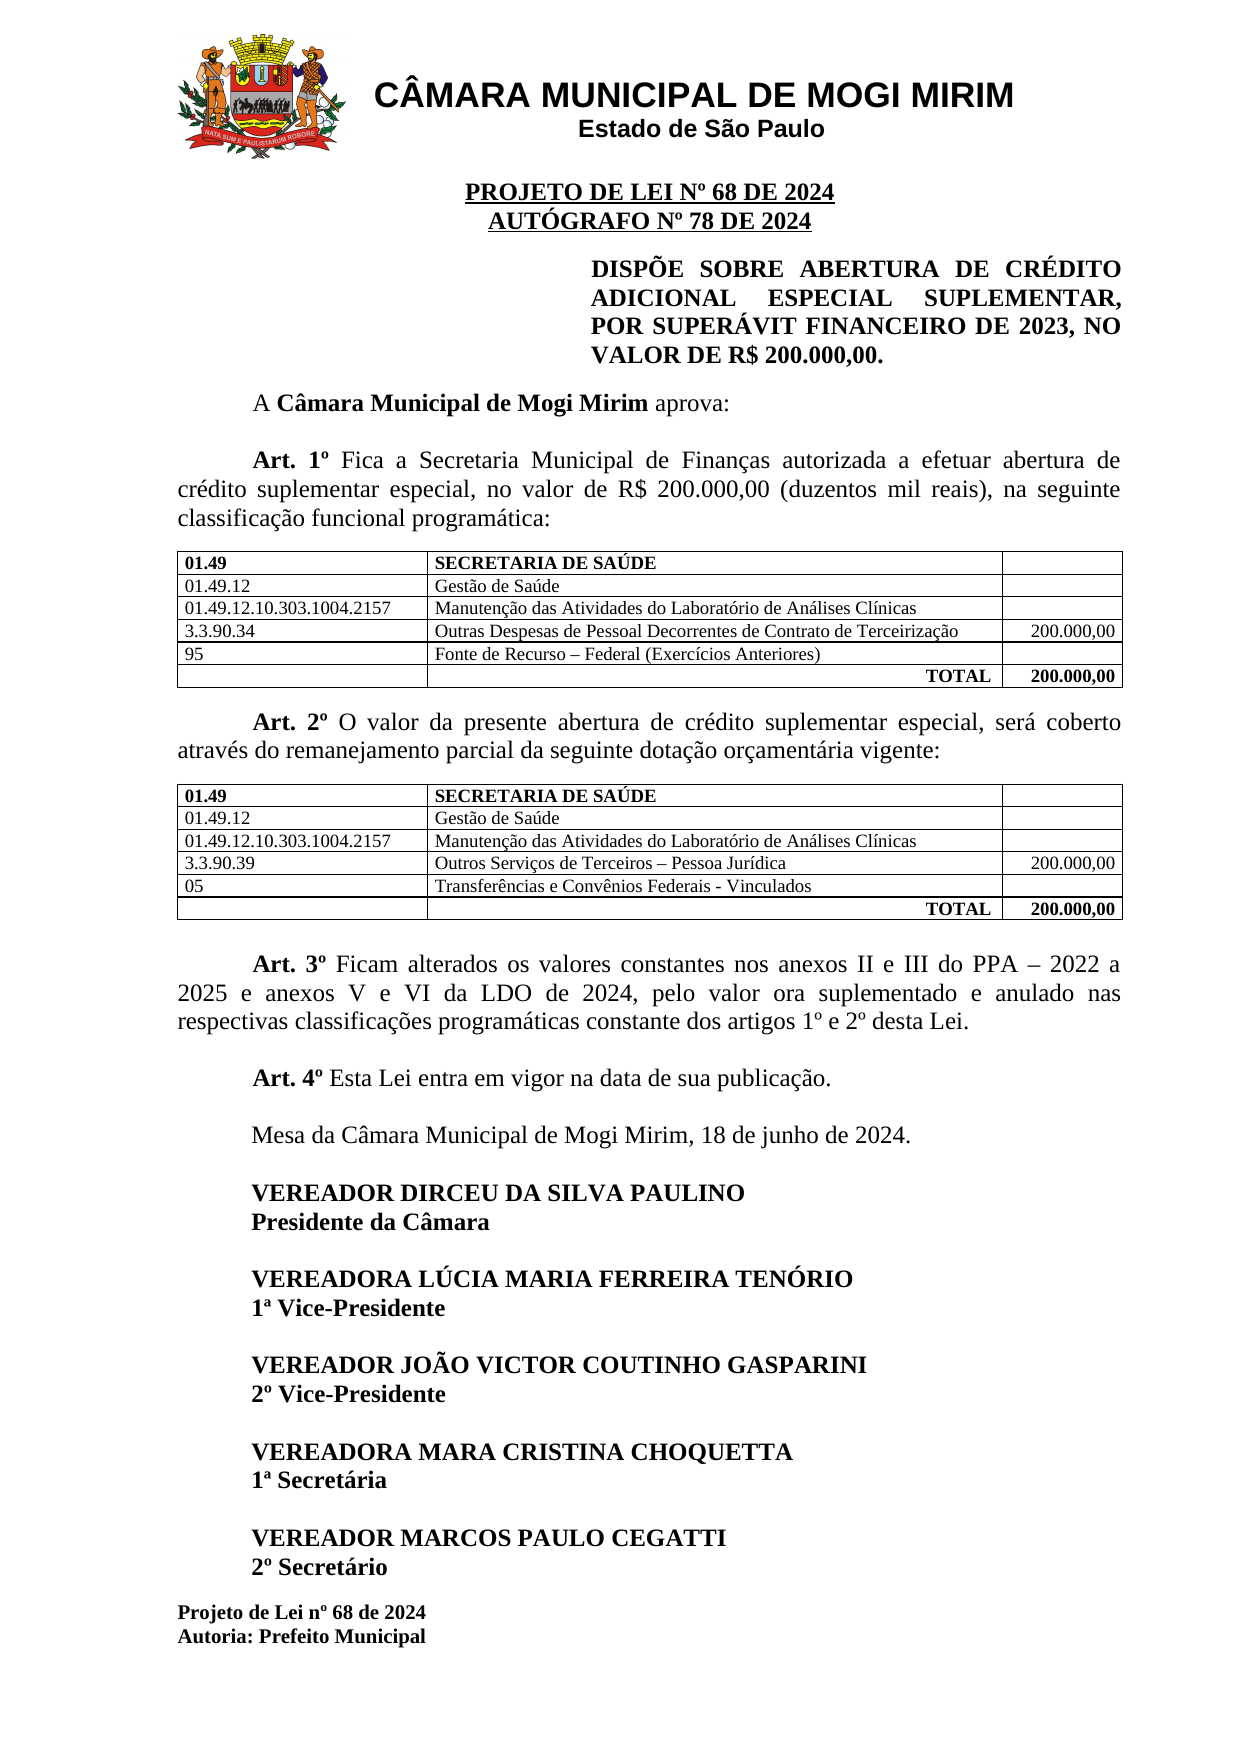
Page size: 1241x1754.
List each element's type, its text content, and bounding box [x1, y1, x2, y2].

text 1ª Secretária [251, 1466, 1122, 1494]
table_cell 200.000,00 [1003, 665, 1122, 687]
text Presidente da Câmara [251, 1207, 1122, 1236]
table_cell TOTAL [428, 898, 1002, 919]
text A Câmara Municipal de Mogi Mirim aprova: [177, 388, 1122, 417]
table_cell 05 [178, 875, 427, 896]
table_cell 95 [178, 643, 427, 664]
table_cell Gestão de Saúde [428, 807, 1002, 829]
table_cell [1003, 875, 1122, 896]
table_cell Outras Despesas de Pessoal Decorrentes de Contrato de Terceirização [428, 620, 1002, 641]
table_cell Fonte de Recurso – Federal (Exercícios Anteriores) [428, 643, 1002, 664]
table_header SECRETARIA DE SAÚDE [428, 552, 1002, 573]
text VEREADOR MARCOS PAULO CEGATTI [251, 1523, 1122, 1552]
text VEREADOR JOÃO VICTOR COUTINHO GASPARINI [251, 1351, 1122, 1379]
table_cell Transferências e Convênios Federais - Vinculados [428, 875, 1002, 896]
table_cell 200.000,00 [1003, 852, 1122, 874]
text Art. 1º Fica a Secretaria Municipal de Finanças autorizada a efetuar abertura de crédito suplementar especial, no valor de R$ 200.000,00 (duzentos mil reais), na seguinte classificação funcional programática: [177, 446, 1122, 532]
text PROJETO DE LEI Nº 68 DE 2024 [177, 177, 1122, 206]
text 2º Vice-Presidente [251, 1379, 1122, 1408]
table_cell Manutenção das Atividades do Laboratório de Análises Clínicas [428, 830, 1002, 851]
text AUTÓGRAFO Nº 78 DE 2024 [177, 206, 1122, 235]
table_header [1003, 552, 1122, 573]
text Projeto de Lei nº 68 de 2024 [177, 1600, 1122, 1624]
table_cell 01.49.12.10.303.1004.2157 [178, 597, 427, 619]
picture [176, 34, 347, 159]
table_cell 200.000,00 [1003, 898, 1122, 919]
table_cell [1003, 575, 1122, 596]
text VEREADOR DIRCEU DA SILVA PAULINO [251, 1178, 1122, 1207]
text Mesa da Câmara Municipal de Mogi Mirim, 18 de junho de 2024. [251, 1121, 1122, 1149]
table_cell 01.49.12 [178, 807, 427, 829]
table_cell 01.49.12 [178, 575, 427, 596]
table_cell Manutenção das Atividades do Laboratório de Análises Clínicas [428, 597, 1002, 619]
table_cell Gestão de Saúde [428, 575, 1002, 596]
table_header SECRETARIA DE SAÚDE [428, 785, 1002, 806]
text Art. 3º Ficam alterados os valores constantes nos anexos II e III do PPA – 2022 a 2025 e anexos V e VI da LDO de 2024, pelo valor ora suplementado e anulado nas respectivas classificações programáticas constante dos artigos 1º e 2º desta Lei. [177, 949, 1122, 1035]
text DISPÕE SOBRE ABERTURA DE CRÉDITO ADICIONAL ESPECIAL SUPLEMENTAR, POR SUPERÁVIT FINANCEIRO DE 2023, NO VALOR DE R$ 200.000,00. [591, 254, 1122, 369]
table_cell [1003, 597, 1122, 619]
text Autoria: Prefeito Municipal [177, 1624, 1122, 1648]
table_cell 01.49.12.10.303.1004.2157 [178, 830, 427, 851]
text VEREADORA MARA CRISTINA CHOQUETTA [251, 1437, 1122, 1466]
table_header [1003, 785, 1122, 806]
text Art. 2º O valor da presente abertura de crédito suplementar especial, será coberto através do remanejamento parcial da seguinte dotação orçamentária vigente: [177, 707, 1122, 764]
table_cell Outros Serviços de Terceiros – Pessoa Jurídica [428, 852, 1002, 874]
table_cell 3.3.90.34 [178, 620, 427, 641]
table_cell [178, 898, 427, 919]
table_cell [1003, 807, 1122, 829]
text 2º Secretário [251, 1552, 1122, 1581]
table_cell [178, 665, 427, 687]
table_cell [1003, 643, 1122, 664]
table_header 01.49 [178, 552, 427, 573]
table_header 01.49 [178, 785, 427, 806]
text 1ª Vice-Presidente [251, 1293, 1122, 1322]
text VEREADORA LÚCIA MARIA FERREIRA TENÓRIO [251, 1264, 1122, 1293]
table_cell 200.000,00 [1003, 620, 1122, 641]
text Art. 4º Esta Lei entra em vigor na data de sua publicação. [177, 1063, 1206, 1092]
table_cell 3.3.90.39 [178, 852, 427, 874]
table_cell TOTAL [428, 665, 1002, 687]
table_cell [1003, 830, 1122, 851]
